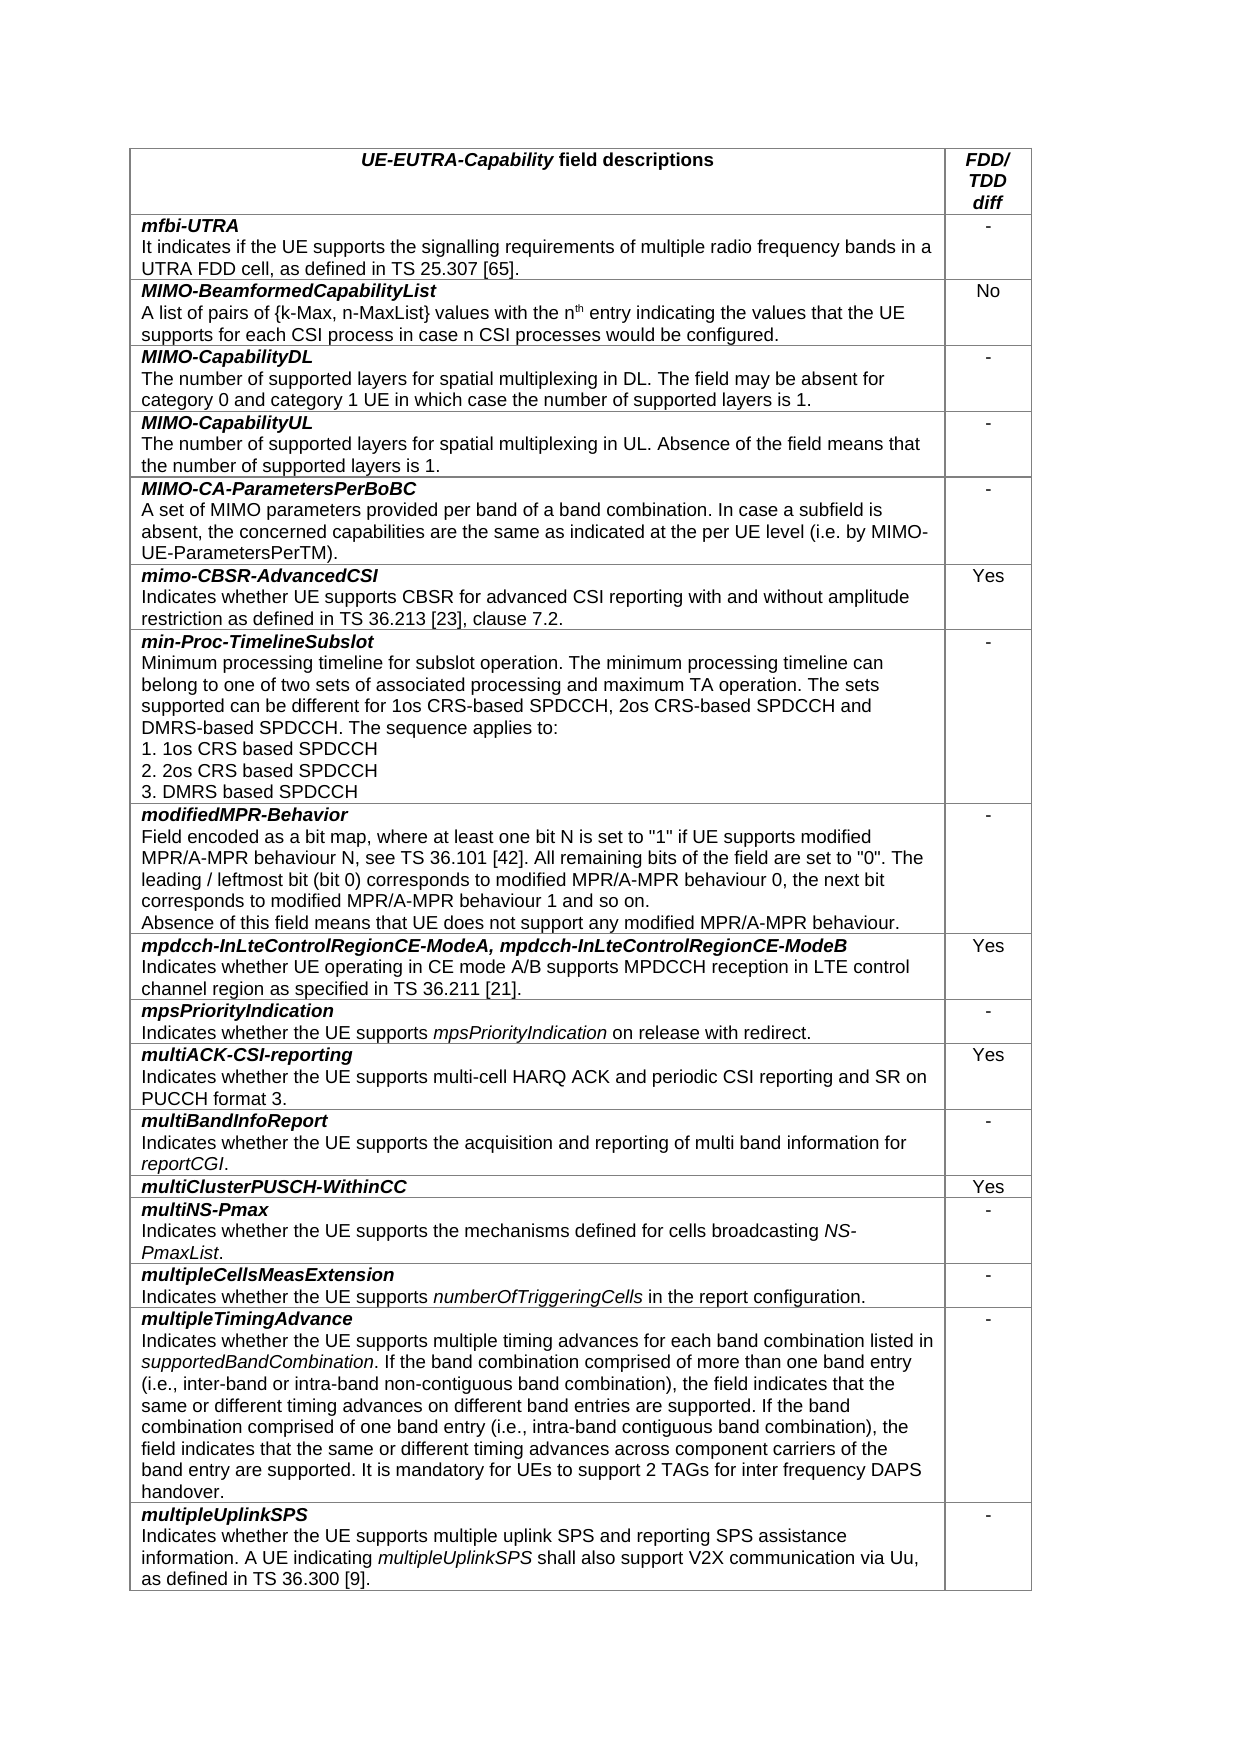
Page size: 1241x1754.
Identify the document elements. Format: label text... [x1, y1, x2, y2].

table_cell MIMO-CapabilityUL The number of supported layers for spatial multiplexing in UL. Absence of the field means that the number of supported layers is 1. [131, 412, 944, 476]
table_cell Yes [946, 565, 1031, 629]
table_cell mpsPriorityIndication Indicates whether the UE supports mpsPriorityIndication on release with redirect. [131, 1000, 944, 1043]
table_cell MIMO-CA-ParametersPerBoBC A set of MIMO parameters provided per band of a band combination. In case a subfield is absent, the concerned capabilities are the same as indicated at the per UE level (i.e. by MIMO-UE-ParametersPerTM). [131, 478, 944, 564]
table_cell multipleUplinkSPS Indicates whether the UE supports multiple uplink SPS and reporting SPS assistance information. A UE indicating multipleUplinkSPS shall also support V2X communication via Uu, as defined in TS 36.300 [9]. [131, 1503, 944, 1589]
table_cell - [946, 346, 1031, 411]
table_cell - [946, 1264, 1031, 1307]
table_cell - [946, 1308, 1031, 1502]
table_cell - [946, 1110, 1031, 1175]
table_cell - [946, 804, 1031, 933]
table_cell Yes [946, 934, 1031, 999]
table_cell mfbi-UTRA It indicates if the UE supports the signalling requirements of multiple radio frequency bands in a UTRA FDD cell, as defined in TS 25.307 [65]. [131, 215, 944, 279]
table_cell Yes [946, 1044, 1031, 1109]
table_cell - [946, 630, 1031, 803]
table_cell - [946, 1503, 1031, 1589]
table_cell mpdcch-InLteControlRegionCE-ModeA, mpdcch-InLteControlRegionCE-ModeB Indicates whether UE operating in CE mode A/B supports MPDCCH reception in LTE control channel region as specified in TS 36.211 [21]. [131, 934, 944, 999]
table_cell - [946, 412, 1031, 476]
table_cell - [946, 1000, 1031, 1043]
table_cell multipleTimingAdvance Indicates whether the UE supports multiple timing advances for each band combination listed in supportedBandCombination. If the band combination comprised of more than one band entry (i.e., inter-band or intra-band non-contiguous band combination), the field indicates that the same or different timing advances on different band entries are supported. If the band combination comprised of one band entry (i.e., intra-band contiguous band combination), the field indicates that the same or different timing advances across component carriers of the band entry are supported. It is mandatory for UEs to support 2 TAGs for inter frequency DAPS handover. [131, 1308, 944, 1502]
table_cell MIMO-BeamformedCapabilityList A list of pairs of {k-Max, n-MaxList} values with the nth entry indicating the values that the UE supports for each CSI process in case n CSI processes would be configured. [131, 280, 944, 345]
table_cell multiACK-CSI-reporting Indicates whether the UE supports multi-cell HARQ ACK and periodic CSI reporting and SR on PUCCH format 3. [131, 1044, 944, 1109]
table_cell No [946, 280, 1031, 345]
table_cell modifiedMPR-Behavior Field encoded as a bit map, where at least one bit N is set to "1" if UE supports modified MPR/A-MPR behaviour N, see TS 36.101 [42]. All remaining bits of the field are set to "0". The leading / leftmost bit (bit 0) corresponds to modified MPR/A-MPR behaviour 0, the next bit corresponds to modified MPR/A-MPR behaviour 1 and so on. Absence of this field means that UE does not support any modified MPR/A-MPR behaviour. [131, 804, 944, 933]
table_cell multipleCellsMeasExtension Indicates whether the UE supports numberOfTriggeringCells in the report configuration. [131, 1264, 944, 1307]
table_cell min-Proc-TimelineSubslot Minimum processing timeline for subslot operation. The minimum processing timeline can belong to one of two sets of associated processing and maximum TA operation. The sets supported can be different for 1os CRS-based SPDCCH, 2os CRS-based SPDCCH and DMRS-based SPDCCH. The sequence applies to: 1. 1os CRS based SPDCCH 2. 2os CRS based SPDCCH 3. DMRS based SPDCCH [131, 630, 944, 803]
table_cell multiBandInfoReport Indicates whether the UE supports the acquisition and reporting of multi band information for reportCGI. [131, 1110, 944, 1175]
table_header UE-EUTRA-Capability field descriptions [131, 149, 944, 213]
table_cell - [946, 1198, 1031, 1263]
table_cell - [946, 215, 1031, 279]
table_header FDD/ TDD diff [946, 149, 1031, 213]
table_cell - [946, 478, 1031, 564]
table_cell MIMO-CapabilityDL The number of supported layers for spatial multiplexing in DL. The field may be absent for category 0 and category 1 UE in which case the number of supported layers is 1. [131, 346, 944, 411]
table_cell multiNS-Pmax Indicates whether the UE supports the mechanisms defined for cells broadcasting NS-PmaxList. [131, 1198, 944, 1263]
table_cell mimo-CBSR-AdvancedCSI Indicates whether UE supports CBSR for advanced CSI reporting with and without amplitude restriction as defined in TS 36.213 [23], clause 7.2. [131, 565, 944, 629]
table_cell Yes [946, 1176, 1031, 1197]
table_cell multiClusterPUSCH-WithinCC [131, 1176, 944, 1197]
